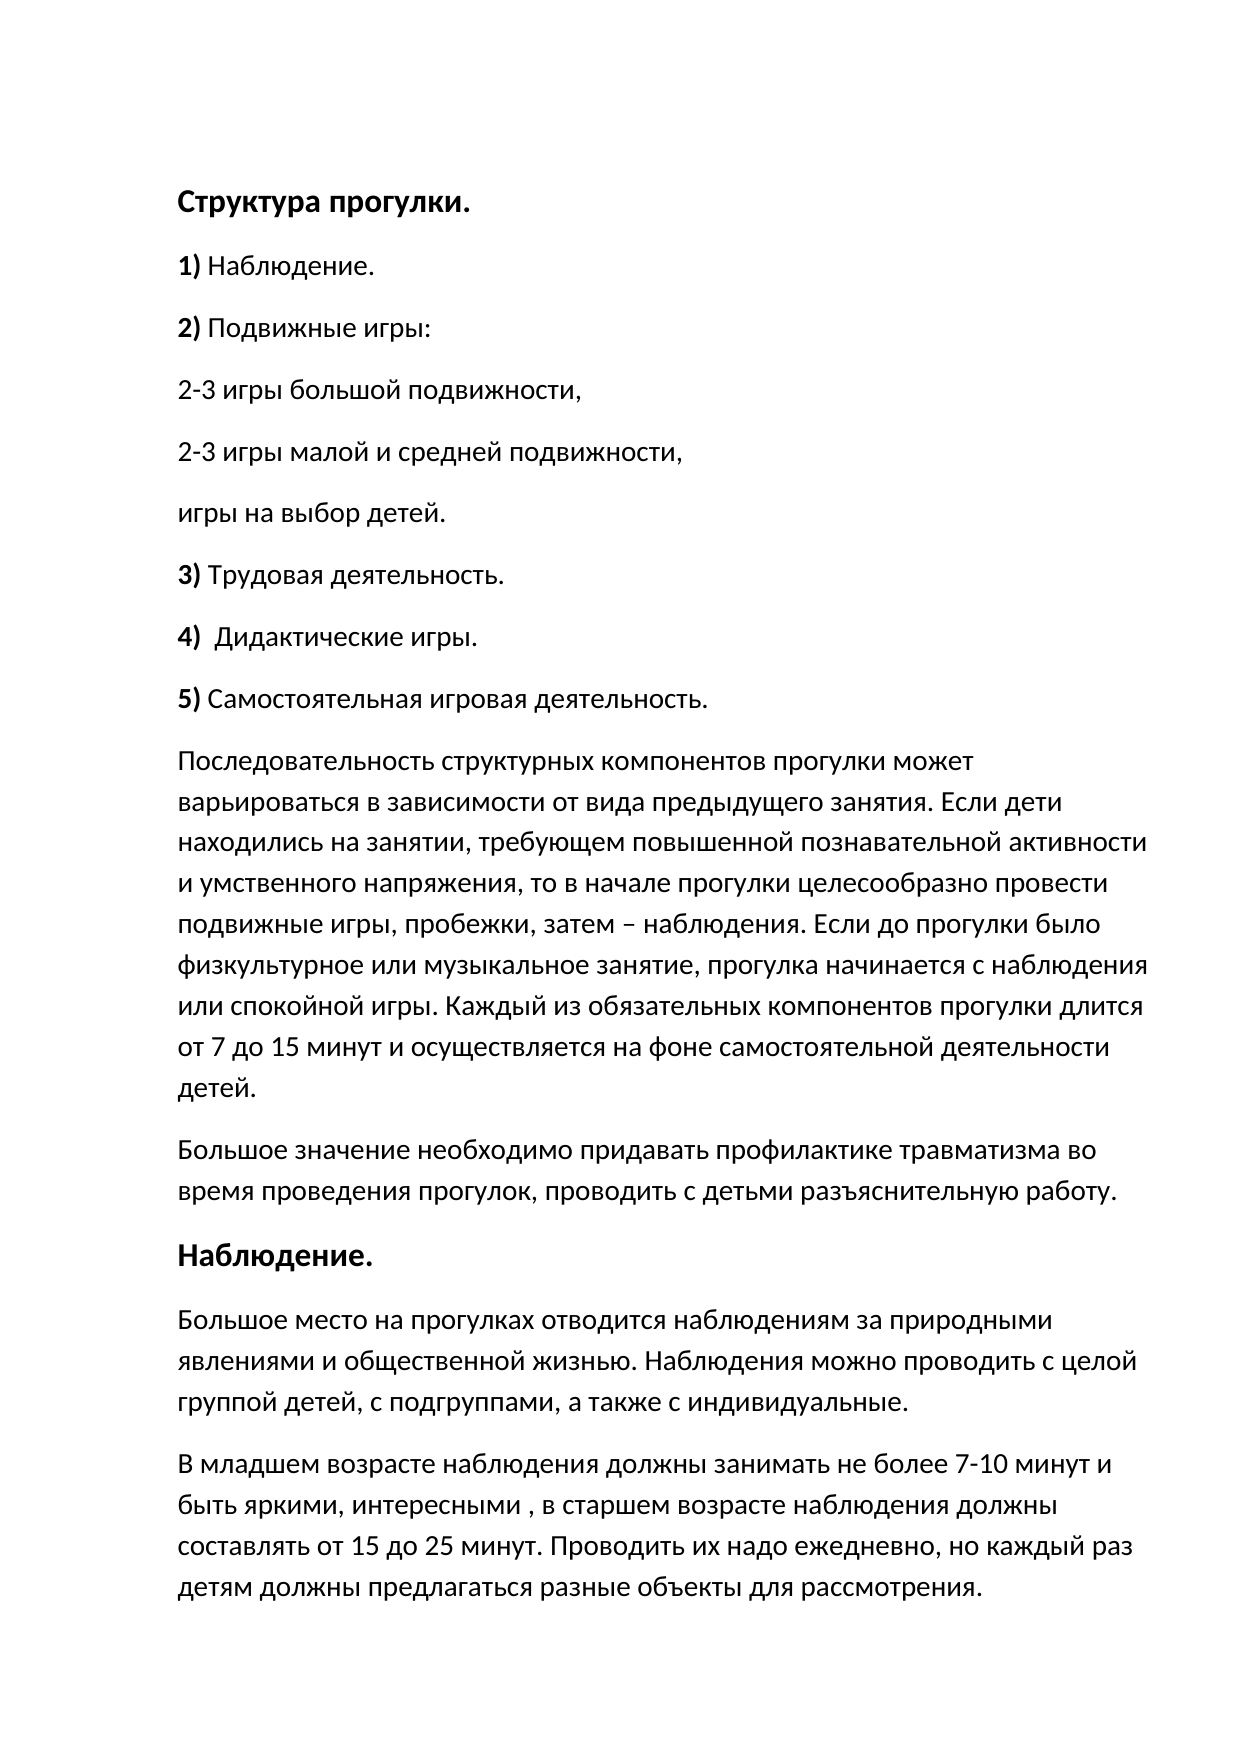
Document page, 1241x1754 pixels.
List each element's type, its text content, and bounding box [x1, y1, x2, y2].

text 2-3 игры большой подвижности, [177, 371, 1152, 407]
text 2-3 игры малой и средней подвижности, [177, 433, 1152, 468]
text игры на выбор детей. [177, 494, 1152, 530]
text В младшем возрасте наблюдения должны занимать не более 7-10 минут и быть яркими, интересными , в старшем возрасте наблюдения должны составлять от 15 до 25 минут. Проводить их надо ежедневно, но каждый раз детям должны предлагаться разные объекты для рассмотрения. [177, 1445, 1152, 1603]
text 4) Дидактические игры. [177, 618, 1152, 654]
text 3) Трудовая деятельность. [177, 556, 1152, 592]
text Структура прогулки. [177, 180, 1152, 221]
text 5) Самостоятельная игровая деятельность. [177, 680, 1152, 716]
text Последовательность структурных компонентов прогулки может варьироваться в зависимости от вида предыдущего занятия. Если дети находились на занятии, требующем повышенной познавательной активности и умственного напряжения, то в начале прогулки целесообразно провести подвижные игры, пробежки, затем – наблюдения. Если до прогулки было физкультурное или музыкальное занятие, прогулка начинается с наблюдения или спокойной игры. Каждый из обязательных компонентов прогулки длится от 7 до 15 минут и осуществляется на фоне самостоятельной деятельности детей. [177, 742, 1152, 1105]
text 2) Подвижные игры: [177, 309, 1152, 345]
text Большое место на прогулках отводится наблюдениям за природными явлениями и общественной жизнью. Наблюдения можно проводить с целой группой детей, с подгруппами, а также с индивидуальные. [177, 1301, 1152, 1419]
text Наблюдение. [177, 1234, 1152, 1274]
text 1) Наблюдение. [177, 247, 1152, 283]
text Большое значение необходимо придавать профилактике травматизма во время проведения прогулок, проводить с детьми разъяснительную работу. [177, 1131, 1152, 1207]
